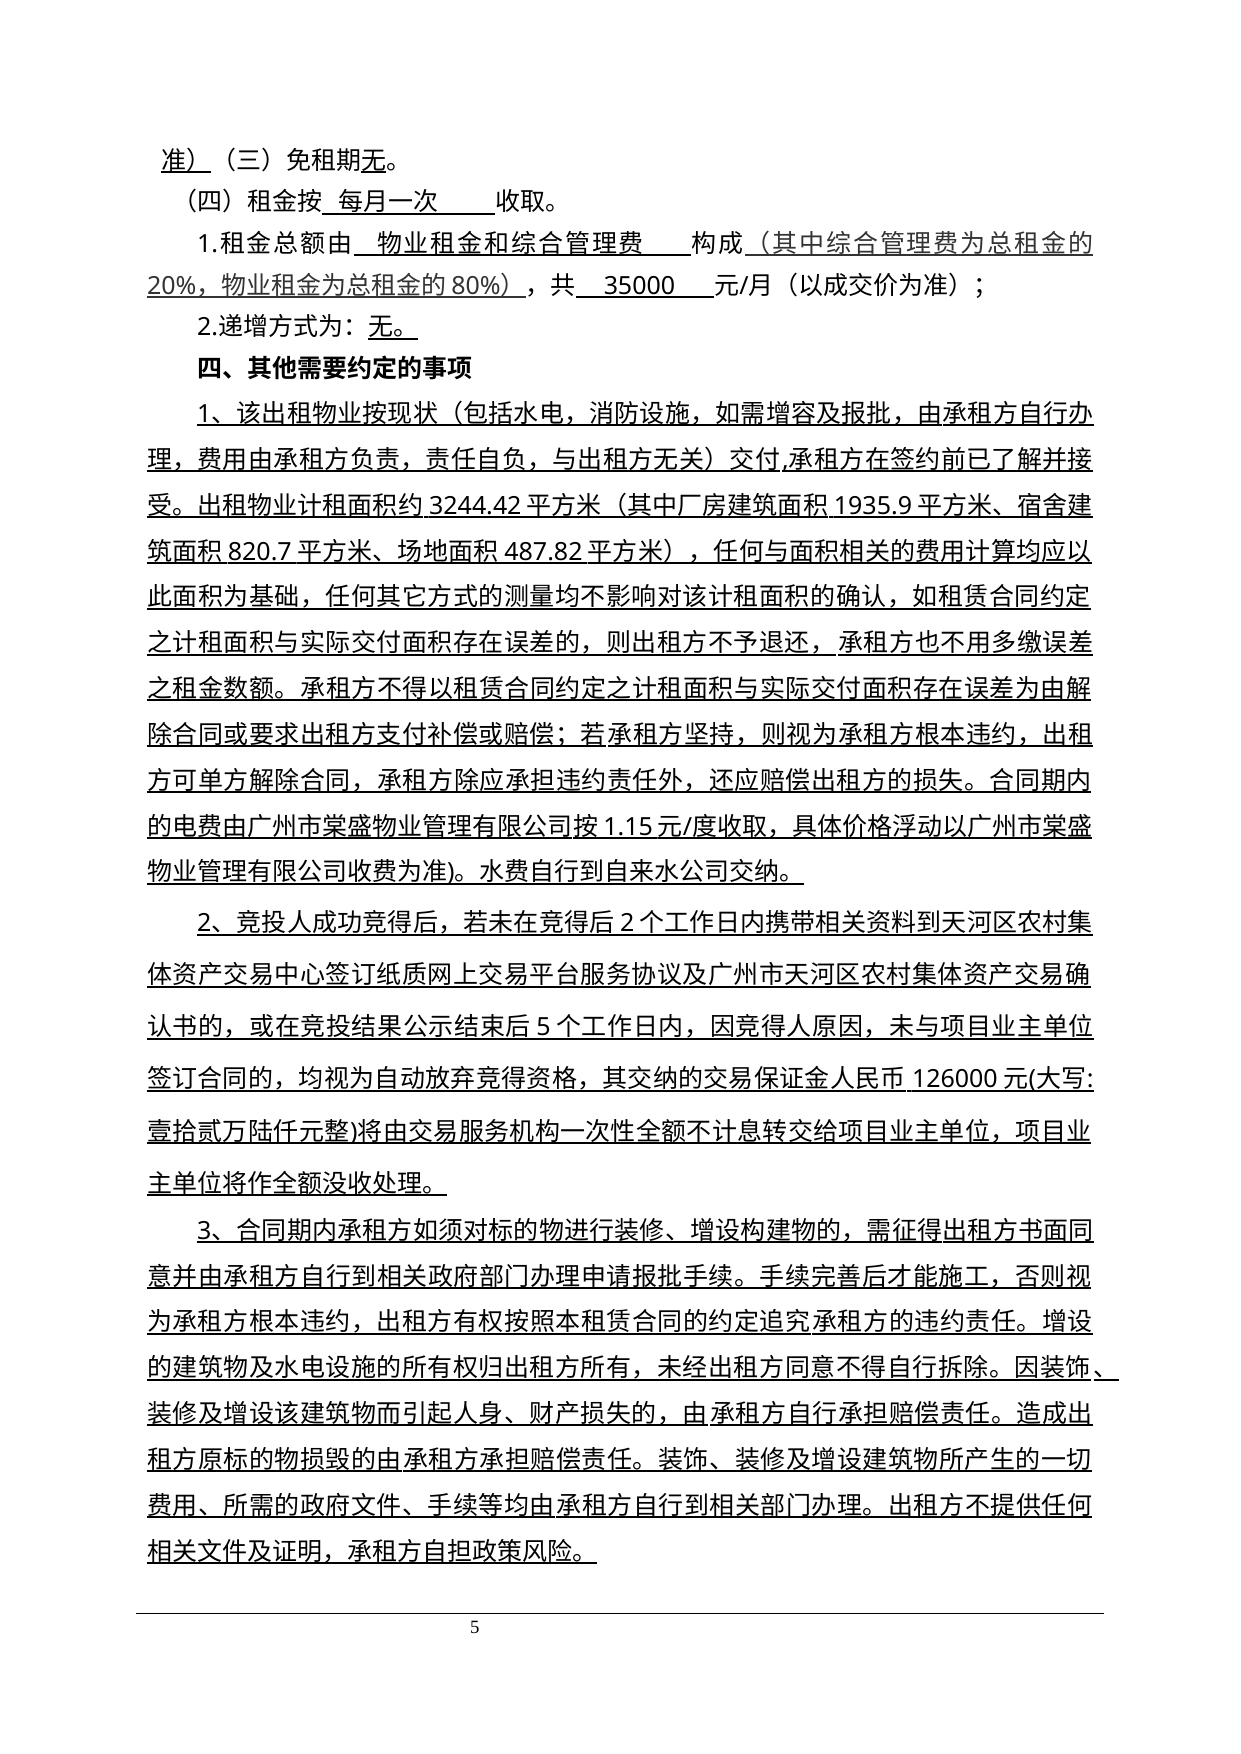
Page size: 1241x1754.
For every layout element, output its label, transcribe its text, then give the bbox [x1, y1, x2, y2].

text 2.递增方式为：无。 [147, 302, 1093, 344]
text 四、其他需要约定的事项 [147, 344, 1093, 386]
text 2、竞投人成功竞得后，若未在竞得后2个工作日内携带相关资料到天河区农村集体资产交易中心签订纸质网上交易平台服务协议及广州市天河区农村集体资产交易确认书的，或在竞投结果公示结束后5个工作日内，因竞得人原因，未与项目业主单位签订合同的，均视为自动放弃竞得资格，其交纳的交易保证金人民币126000元(大写:壹拾贰万陆仟元整)将由交易服务机构一次性全额不计息转交给项目业主单位，项目业主单位将作全额没收处理。 [147, 1040, 1093, 1090]
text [161, 136, 1093, 177]
text 1.租金总额由 物业租金和综合管理费 构成（其中综合管理费为总租金的20%，物业租金为总租金的80%），共 35000 元/月（以成交价为准）； [147, 219, 1093, 302]
text 2、竞投人成功竞得后，若未在竞得后2个工作日内携带相关资料到天河区农村集体资产交易中心签订纸质网上交易平台服务协议及广州市天河区农村集体资产交易确认书的，或在竞投结果公示结束后5个工作日内，因竞得人原因，未与项目业主单位签订合同的，均视为自动放弃竞得资格，其交纳的交易保证金人民币126000元(大写:壹拾贰万陆仟元整)将由交易服务机构一次性全额不计息转交给项目业主单位，项目业主单位将作全额没收处理。 [147, 890, 1093, 1038]
text 3、合同期内承租方如须对标的物进行装修、增设构建物的，需征得出租方书面同意并由承租方自行到相关政府部门办理申请报批手续。手续完善后才能施工，否则视为承租方根本违约，出租方有权按照本租赁合同的约定追究承租方的违约责任。增设的建筑物及水电设施的所有权归出租方所有，未经出租方同意不得自行拆除。因装饰、装修及增设该建筑物而引起人身、财产损失的，由承租方自行承担赔偿责任。造成出租方原标的物损毁的由承租方承担赔偿责任。装饰、装修及增设建筑物所产生的一切费用、所需的政府文件、手续等均由承租方自行到相关部门办理。出租方不提供任何相关文件及证明，承租方自担政策风险。 [147, 1202, 1093, 1569]
text 1、该出租物业按现状（包括水电，消防设施，如需增容及报批，由承租方自行办理，费用由承租方负责，责任自负，与出租方无关）交付,承租方在签约前已了解并接受。出租物业计租面积约3244.42平方米（其中厂房建筑面积1935.9平方米、宿舍建筑面积820.7平方米、场地面积487.82平方米），任何与面积相关的费用计算均应以此面积为基础，任何其它方式的测量均不影响对该计租面积的确认，如租赁合同约定之计租面积与实际交付面积存在误差的，则出租方不予退还，承租方也不用多缴误差之租金数额。承租方不得以租赁合同约定之计租面积与实际交付面积存在误差为由解除合同或要求出租方支付补偿或赔偿；若承租方坚持，则视为承租方根本违约，出租方可单方解除合同，承租方除应承担违约责任外，还应赔偿出租方的损失。合同期内的电费由广州市棠盛物业管理有限公司按1.15元/度收取，具体价格浮动以广州市棠盛物业管理有限公司收费为准)。水费自行到自来水公司交纳。 [147, 386, 1093, 516]
text 1、该出租物业按现状（包括水电，消防设施，如需增容及报批，由承租方自行办理，费用由承租方负责，责任自负，与出租方无关）交付,承租方在签约前已了解并接受。出租物业计租面积约3244.42平方米（其中厂房建筑面积1935.9平方米、宿舍建筑面积820.7平方米、场地面积487.82平方米），任何与面积相关的费用计算均应以此面积为基础，任何其它方式的测量均不影响对该计租面积的确认，如租赁合同约定之计租面积与实际交付面积存在误差的，则出租方不予退还，承租方也不用多缴误差之租金数额。承租方不得以租赁合同约定之计租面积与实际交付面积存在误差为由解除合同或要求出租方支付补偿或赔偿；若承租方坚持，则视为承租方根本违约，出租方可单方解除合同，承租方除应承担违约责任外，还应赔偿出租方的损失。合同期内的电费由广州市棠盛物业管理有限公司按1.15元/度收取，具体价格浮动以广州市棠盛物业管理有限公司收费为准)。水费自行到自来水公司交纳。 [147, 517, 1093, 890]
text 2、竞投人成功竞得后，若未在竞得后2个工作日内携带相关资料到天河区农村集体资产交易中心签订纸质网上交易平台服务协议及广州市天河区农村集体资产交易确认书的，或在竞投结果公示结束后5个工作日内，因竞得人原因，未与项目业主单位签订合同的，均视为自动放弃竞得资格，其交纳的交易保证金人民币126000元(大写:壹拾贰万陆仟元整)将由交易服务机构一次性全额不计息转交给项目业主单位，项目业主单位将作全额没收处理。 [147, 1091, 1093, 1202]
text （四）租金按 每月一次 收取。 [147, 177, 1093, 219]
